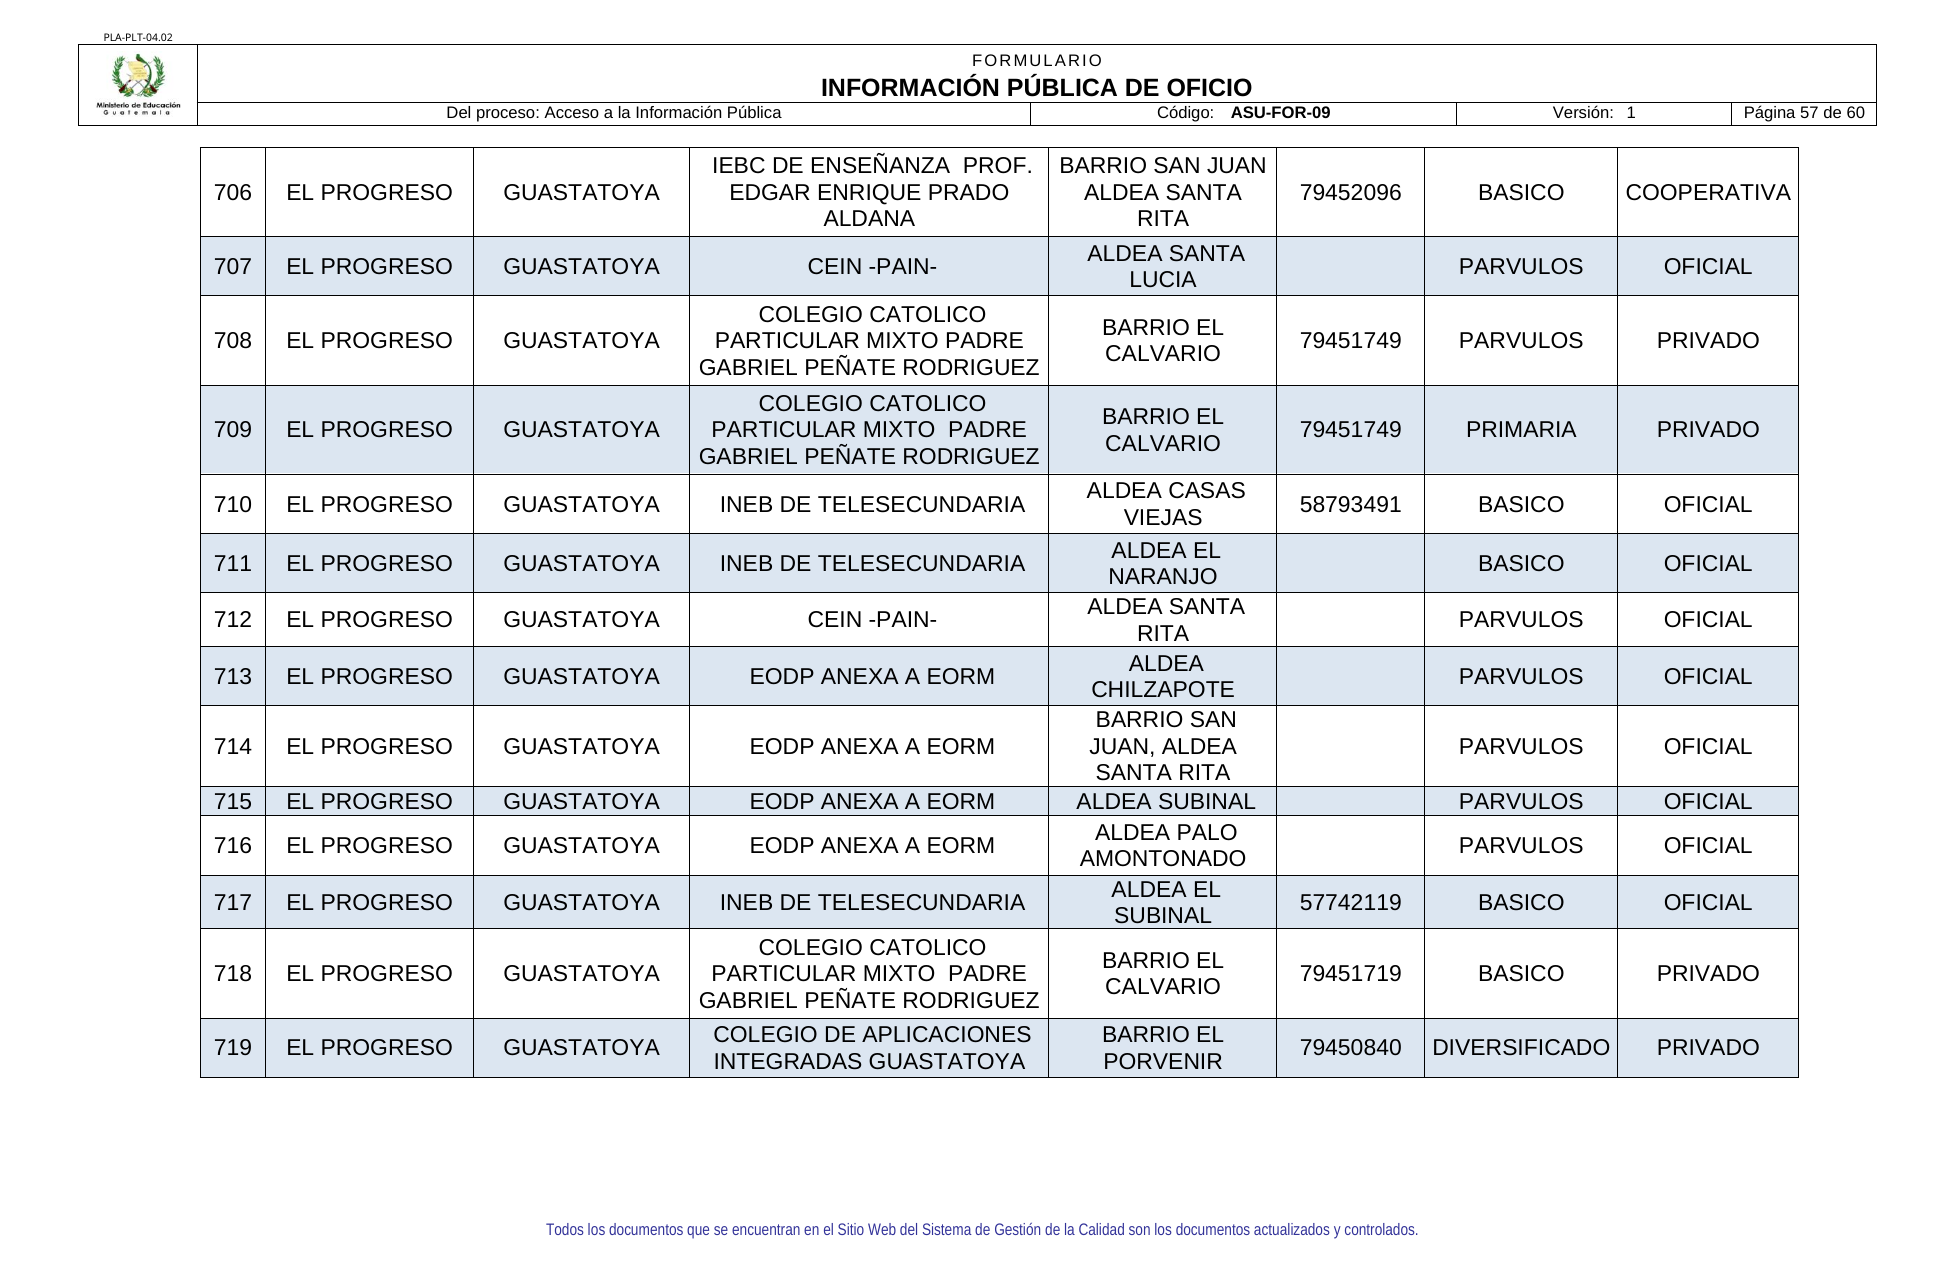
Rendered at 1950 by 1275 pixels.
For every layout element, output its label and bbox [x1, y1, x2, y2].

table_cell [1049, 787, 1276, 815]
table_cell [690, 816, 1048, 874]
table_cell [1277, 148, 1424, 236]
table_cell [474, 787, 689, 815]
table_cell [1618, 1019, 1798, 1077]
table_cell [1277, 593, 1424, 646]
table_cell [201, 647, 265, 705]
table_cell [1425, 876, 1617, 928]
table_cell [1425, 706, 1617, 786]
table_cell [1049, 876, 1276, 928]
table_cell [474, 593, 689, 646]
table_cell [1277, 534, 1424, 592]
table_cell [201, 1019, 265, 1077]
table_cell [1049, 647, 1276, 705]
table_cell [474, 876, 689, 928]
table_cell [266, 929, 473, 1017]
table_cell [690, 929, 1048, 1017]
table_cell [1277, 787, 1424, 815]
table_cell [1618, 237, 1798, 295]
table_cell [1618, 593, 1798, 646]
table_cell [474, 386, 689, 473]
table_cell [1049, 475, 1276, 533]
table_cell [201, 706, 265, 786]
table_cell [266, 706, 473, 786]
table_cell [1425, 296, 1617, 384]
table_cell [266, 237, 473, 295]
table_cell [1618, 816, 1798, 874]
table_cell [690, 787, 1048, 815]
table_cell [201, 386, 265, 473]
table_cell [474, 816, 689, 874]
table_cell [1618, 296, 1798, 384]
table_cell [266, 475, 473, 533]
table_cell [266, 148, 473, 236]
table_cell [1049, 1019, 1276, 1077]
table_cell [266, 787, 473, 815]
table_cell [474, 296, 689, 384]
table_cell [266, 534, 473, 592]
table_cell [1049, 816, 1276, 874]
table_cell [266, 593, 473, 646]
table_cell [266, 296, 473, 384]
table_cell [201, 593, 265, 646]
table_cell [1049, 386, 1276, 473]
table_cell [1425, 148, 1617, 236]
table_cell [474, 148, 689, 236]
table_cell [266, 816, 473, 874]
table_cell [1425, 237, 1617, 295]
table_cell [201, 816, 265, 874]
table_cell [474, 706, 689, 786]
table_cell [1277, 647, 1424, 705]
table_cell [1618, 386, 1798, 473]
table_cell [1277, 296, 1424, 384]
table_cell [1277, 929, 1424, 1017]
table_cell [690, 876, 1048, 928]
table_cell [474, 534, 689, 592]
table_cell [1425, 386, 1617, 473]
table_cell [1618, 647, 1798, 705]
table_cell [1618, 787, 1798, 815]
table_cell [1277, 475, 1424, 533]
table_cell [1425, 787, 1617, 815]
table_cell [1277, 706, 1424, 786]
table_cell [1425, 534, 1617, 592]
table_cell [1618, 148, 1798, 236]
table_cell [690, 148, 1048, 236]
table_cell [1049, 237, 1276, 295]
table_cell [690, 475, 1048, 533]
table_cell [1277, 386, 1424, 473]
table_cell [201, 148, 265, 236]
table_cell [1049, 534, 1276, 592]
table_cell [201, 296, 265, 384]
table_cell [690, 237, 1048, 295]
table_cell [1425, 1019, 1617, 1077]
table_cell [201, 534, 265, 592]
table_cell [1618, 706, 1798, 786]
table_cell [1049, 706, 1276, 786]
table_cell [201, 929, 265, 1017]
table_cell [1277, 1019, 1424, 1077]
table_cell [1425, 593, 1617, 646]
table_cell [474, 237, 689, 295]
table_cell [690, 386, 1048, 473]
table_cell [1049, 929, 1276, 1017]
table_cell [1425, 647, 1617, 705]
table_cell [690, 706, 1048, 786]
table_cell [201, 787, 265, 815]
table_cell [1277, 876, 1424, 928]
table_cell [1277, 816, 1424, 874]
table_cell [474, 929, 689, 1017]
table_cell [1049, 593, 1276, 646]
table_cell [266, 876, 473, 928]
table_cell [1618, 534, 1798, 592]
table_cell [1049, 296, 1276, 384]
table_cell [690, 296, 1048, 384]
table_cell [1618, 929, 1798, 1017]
picture [95, 51, 181, 117]
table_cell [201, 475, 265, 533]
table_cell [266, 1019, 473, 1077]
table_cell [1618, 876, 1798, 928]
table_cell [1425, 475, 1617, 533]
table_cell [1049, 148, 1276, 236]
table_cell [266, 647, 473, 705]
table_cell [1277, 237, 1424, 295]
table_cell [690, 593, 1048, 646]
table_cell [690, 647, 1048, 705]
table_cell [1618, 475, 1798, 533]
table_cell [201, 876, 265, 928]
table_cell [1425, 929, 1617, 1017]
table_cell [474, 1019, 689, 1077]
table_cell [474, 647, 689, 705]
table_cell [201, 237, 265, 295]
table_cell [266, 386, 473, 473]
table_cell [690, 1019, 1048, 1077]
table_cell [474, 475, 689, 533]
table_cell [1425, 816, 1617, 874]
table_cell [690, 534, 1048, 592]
